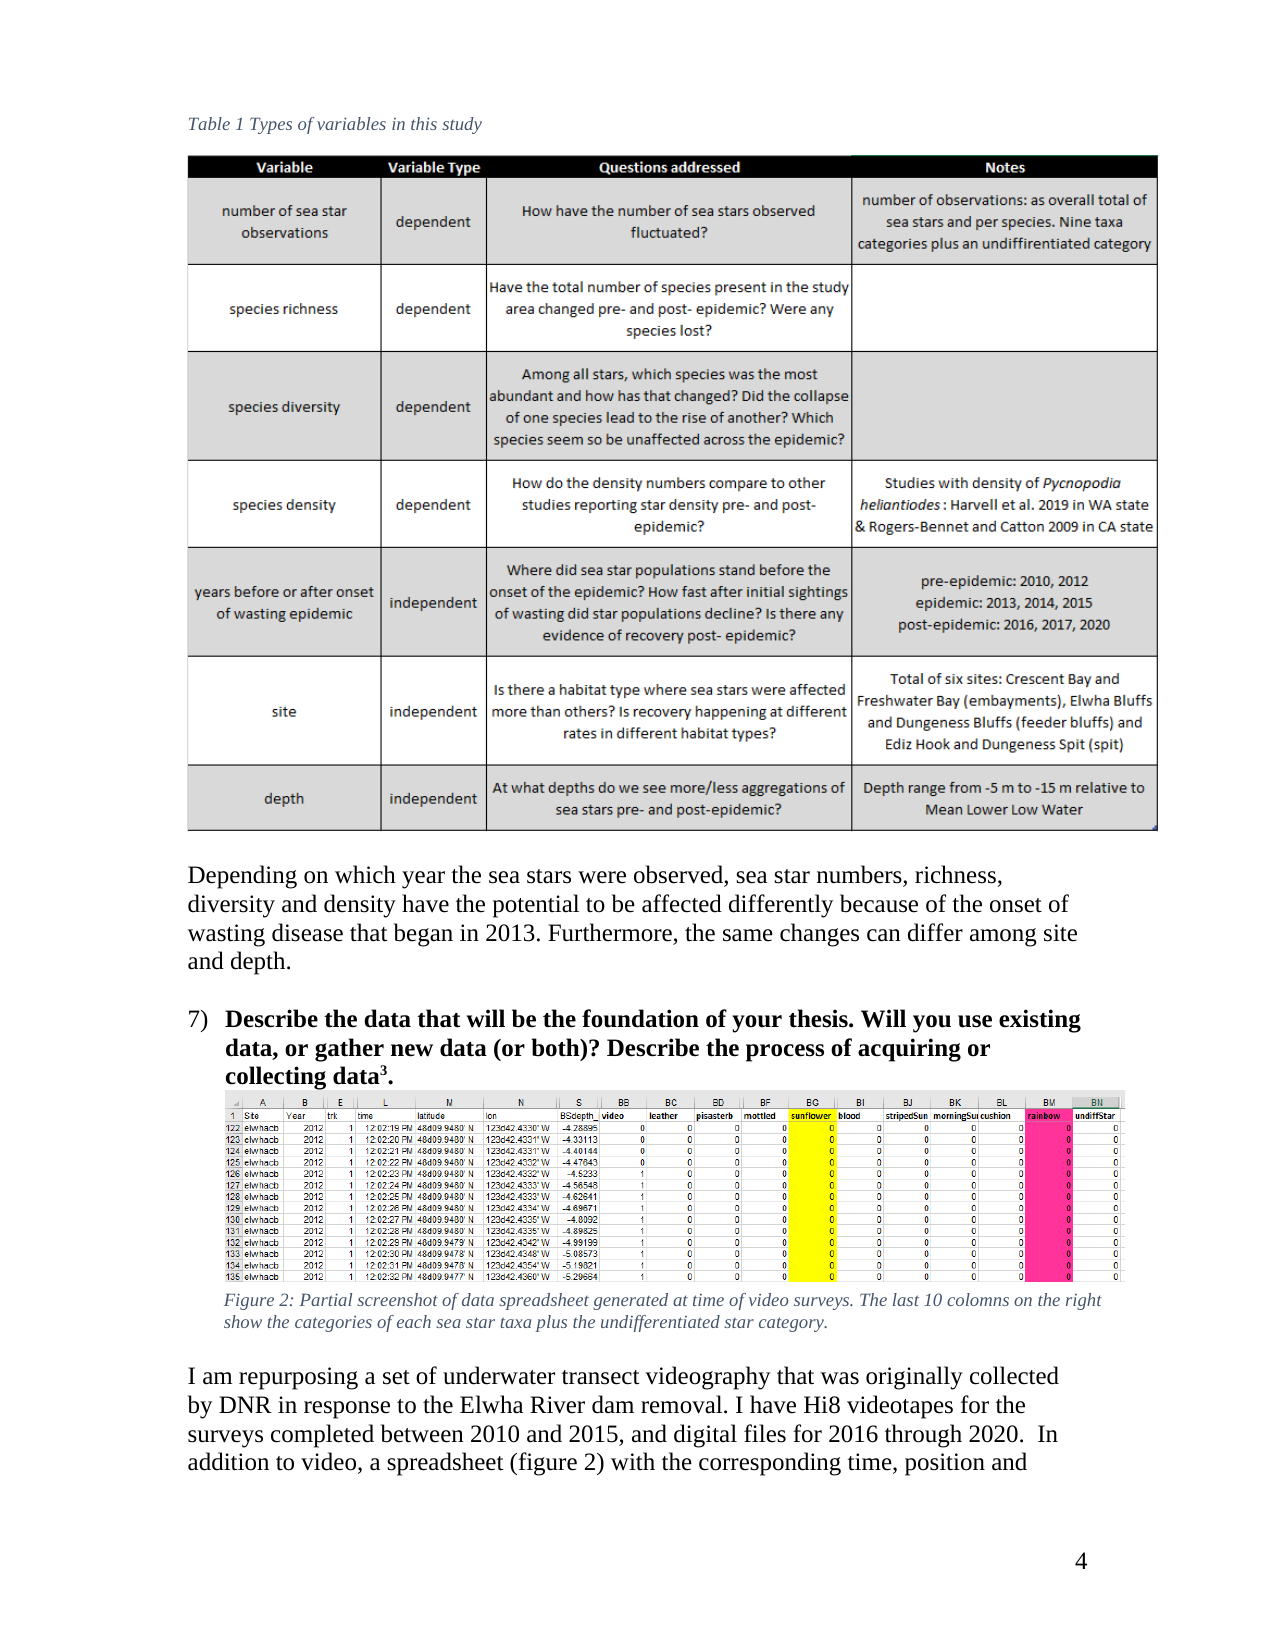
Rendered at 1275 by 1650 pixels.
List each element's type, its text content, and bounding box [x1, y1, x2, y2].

picture [225, 1090, 1125, 1282]
text Depending on which year the sea stars were observed, sea star numbers, richness, diversity and density have the potential to be affected differently because of the onset of wasting disease that began in 2013. Furthermore, the same changes can differ among site and depth. [187, 860, 1087, 975]
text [187, 1361, 1087, 1476]
picture [187, 155, 1159, 832]
